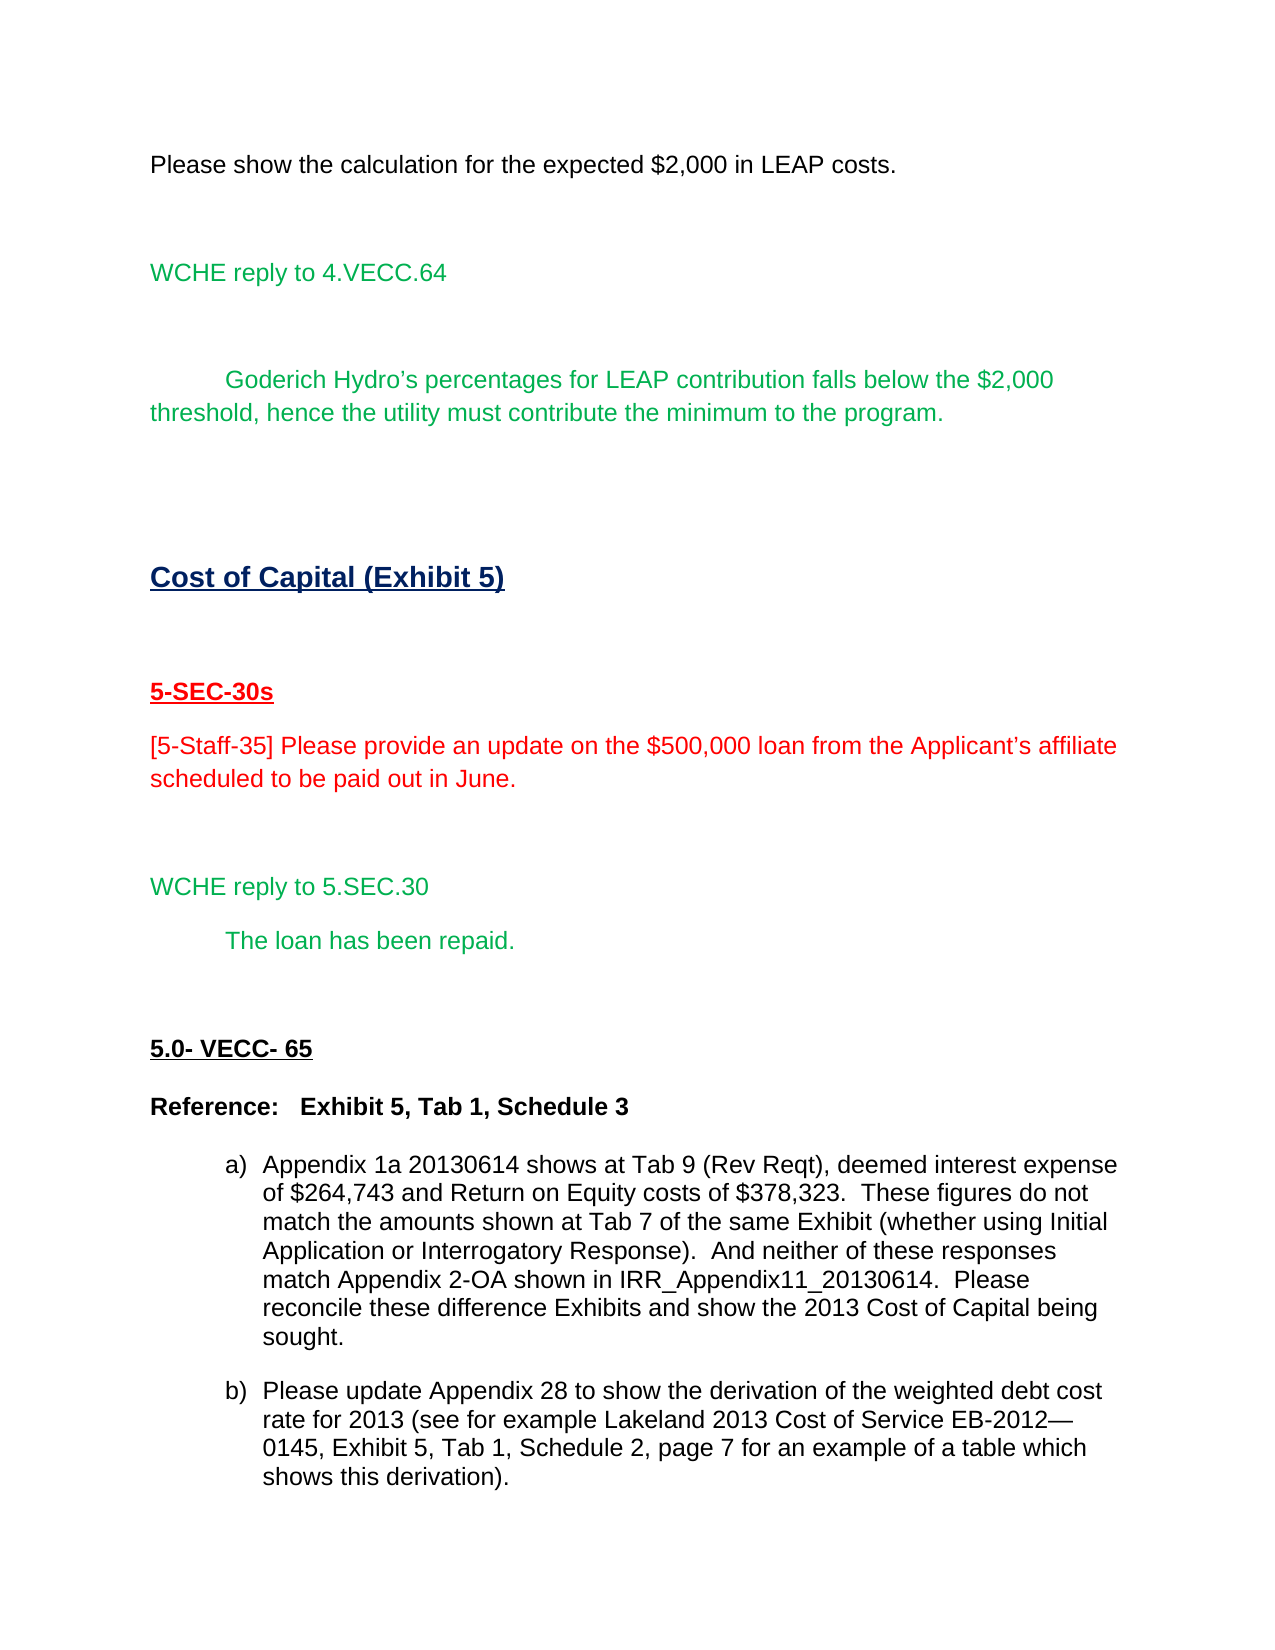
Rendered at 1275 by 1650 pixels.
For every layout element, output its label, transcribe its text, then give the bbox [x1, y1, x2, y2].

text Goderich Hydro’s percentages for LEAP contribution falls below the $2,000 threshold, hence the utility must contribute the minimum to the program. [150, 365, 1125, 427]
text WCHE reply to 5.SEC.30 [150, 872, 1125, 901]
text WCHE reply to 4.VECC.64 [150, 258, 1125, 286]
text Please show the calculation for the expected $2,000 in LEAP costs. [150, 150, 1125, 179]
text 5.0- VECC- 65 [150, 1033, 1125, 1062]
text Cost of Capital (Exhibit 5) [150, 560, 1125, 593]
list Please update Appendix 28 to show the derivation of the weighted debt cost rate for 2013 (see for example Lakeland 2013 Cost of Service EB-2012—0145, Exhibit 5, Tab 1, Schedule 2, page 7 for an example of a table which shows this derivation). [225, 1376, 1125, 1491]
text Reference: Exhibit 5, Tab 1, Schedule 3 [150, 1092, 1125, 1120]
text 5-SEC-30s [150, 677, 1125, 706]
list Appendix 1a 20130614 shows at Tab 9 (Rev Reqt), deemed interest expense of $264,743 and Return on Equity costs of $378,323. These figures do not match the amounts shown at Tab 7 of the same Exhibit (whether using Initial Application or Interrogatory Response). And neither of these responses match Appendix 2-OA shown in IRR_Appendix11_20130614. Please reconcile these difference Exhibits and show the 2013 Cost of Capital being sought. [225, 1149, 1125, 1351]
text The loan has been repaid. [150, 926, 1125, 954]
text [5-Staff-35] Please provide an update on the $500,000 loan from the Applicant’s affiliate scheduled to be paid out in June. [150, 731, 1125, 793]
